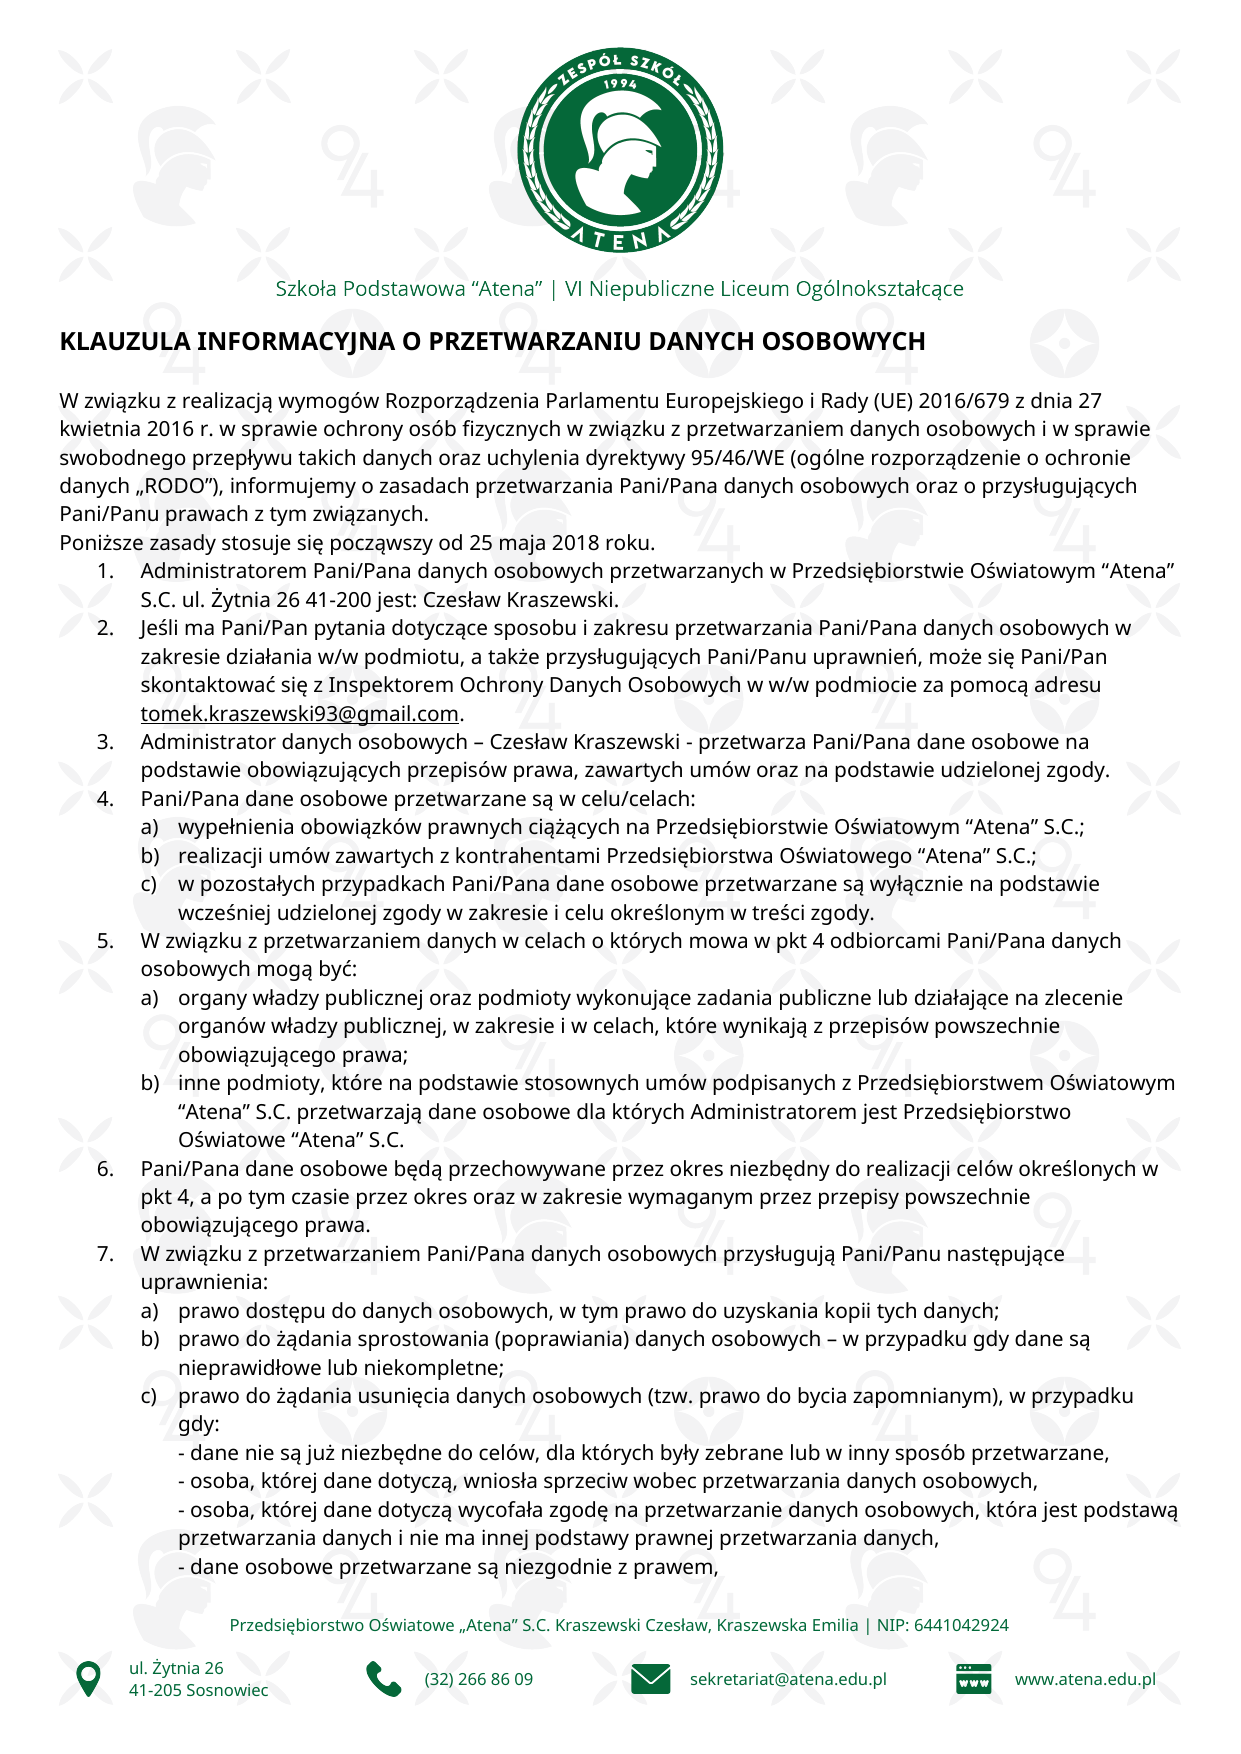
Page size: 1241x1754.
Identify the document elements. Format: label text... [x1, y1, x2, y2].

text - osoba, której dane dotyczą, wniosła sprzeciw wobec przetwarzania danych osobowych, [178, 1466, 1181, 1495]
list prawo do żądania usunięcia danych osobowych (tzw. prawo do bycia zapomnianym), w przypadku gdy: [140, 1381, 1181, 1438]
text KLAUZULA INFORMACYJNA O PRZETWARZANIU DANYCH OSOBOWYCH [59, 323, 1181, 357]
text W związku z realizacją wymogów Rozporządzenia Parlamentu Europejskiego i Rady (UE) 2016/679 z dnia 27 kwietnia 2016 r. w sprawie ochrony osób fizycznych w związku z przetwarzaniem danych osobowych i w sprawie swobodnego przepływu takich danych oraz uchylenia dyrektywy 95/46/WE (ogólne rozporządzenie o ochronie danych „RODO”), informujemy o zasadach przetwarzania Pani/Pana danych osobowych oraz o przysługujących Pani/Panu prawach z tym związanych. [59, 386, 1181, 528]
list wypełnienia obowiązków prawnych ciążących na Przedsiębiorstwie Oświatowym “Atena” S.C.; [140, 812, 1181, 841]
text - osoba, której dane dotyczą wycofała zgodę na przetwarzanie danych osobowych, która jest podstawą przetwarzania danych i nie ma innej podstawy prawnej przetwarzania danych, [178, 1495, 1181, 1552]
list inne podmioty, które na podstawie stosownych umów podpisanych z Przedsiębiorstwem Oświatowym “Atena” S.C. przetwarzają dane osobowe dla których Administratorem jest Przedsiębiorstwo Oświatowe “Atena” S.C. [140, 1068, 1181, 1154]
text - dane nie są już niezbędne do celów, dla których były zebrane lub w inny sposób przetwarzane, [178, 1438, 1181, 1466]
text - dane osobowe przetwarzane są niezgodnie z prawem, [178, 1552, 1181, 1580]
list Pani/Pana dane osobowe przetwarzane są w celu/celach: [97, 784, 1181, 812]
list organy władzy publicznej oraz podmioty wykonujące zadania publiczne lub działające na zlecenie organów władzy publicznej, w zakresie i w celach, które wynikają z przepisów powszechnie obowiązującego prawa; [140, 983, 1181, 1068]
list Jeśli ma Pani/Pan pytania dotyczące sposobu i zakresu przetwarzania Pani/Pana danych osobowych w zakresie działania w/w podmiotu, a także przysługujących Pani/Panu uprawnień, może się Pani/Pan skontaktować się z Inspektorem Ochrony Danych Osobowych w w/w podmiocie za pomocą adresu tomek.kraszewski93@gmail.com. [97, 613, 1181, 727]
list W związku z przetwarzaniem danych w celach o których mowa w pkt 4 odbiorcami Pani/Pana danych osobowych mogą być: [97, 926, 1181, 983]
list w pozostałych przypadkach Pani/Pana dane osobowe przetwarzane są wyłącznie na podstawie wcześniej udzielonej zgody w zakresie i celu określonym w treści zgody. [140, 869, 1181, 926]
text Poniższe zasady stosuje się począwszy od 25 maja 2018 roku. [59, 528, 1181, 556]
list prawo dostępu do danych osobowych, w tym prawo do uzyskania kopii tych danych; [140, 1296, 1181, 1324]
list W związku z przetwarzaniem Pani/Pana danych osobowych przysługują Pani/Panu następujące uprawnienia: [97, 1239, 1181, 1296]
list Administrator danych osobowych – Czesław Kraszewski - przetwarza Pani/Pana dane osobowe na podstawie obowiązujących przepisów prawa, zawartych umów oraz na podstawie udzielonej zgody. [97, 727, 1181, 784]
list Administratorem Pani/Pana danych osobowych przetwarzanych w Przedsiębiorstwie Oświatowym “Atena” S.C. ul. Żytnia 26 41-200 jest: Czesław Kraszewski. [97, 556, 1181, 613]
list Pani/Pana dane osobowe będą przechowywane przez okres niezbędny do realizacji celów określonych w pkt 4, a po tym czasie przez okres oraz w zakresie wymaganym przez przepisy powszechnie obowiązującego prawa. [97, 1154, 1181, 1239]
picture [0, 0, 1240, 1754]
list prawo do żądania sprostowania (poprawiania) danych osobowych – w przypadku gdy dane są nieprawidłowe lub niekompletne; [140, 1324, 1181, 1381]
list realizacji umów zawartych z kontrahentami Przedsiębiorstwa Oświatowego “Atena” S.C.; [140, 841, 1181, 869]
